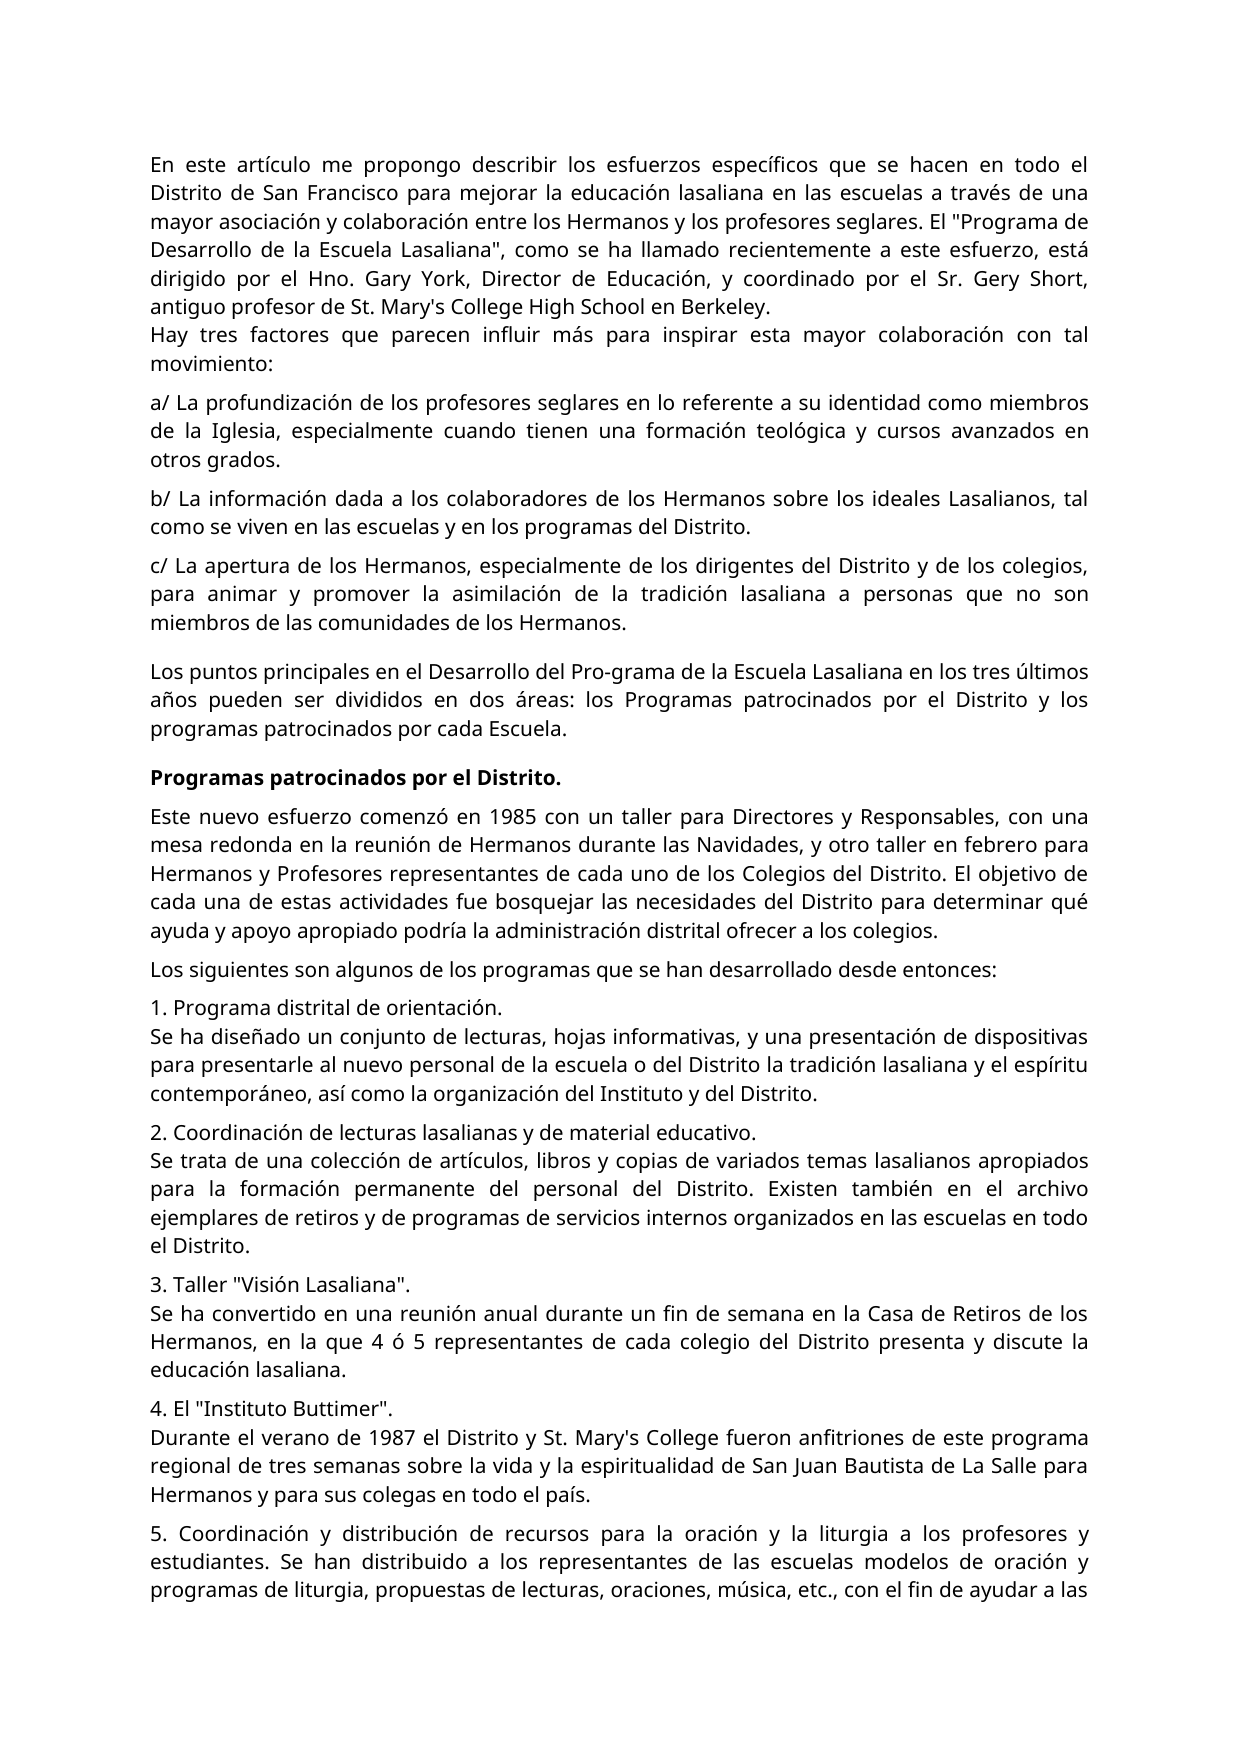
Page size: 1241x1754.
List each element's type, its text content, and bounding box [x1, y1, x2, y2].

text Hay tres factores que parecen influir más para inspirar esta mayor colaboración con tal movimiento: [150, 321, 1090, 377]
text En este artículo me propongo describir los esfuerzos específicos que se hacen en todo el Distrito de San Francisco para mejorar la educación lasaliana en las escuelas a través de una mayor asociación y colaboración entre los Hermanos y los profesores seglares. El "Programa de Desarrollo de la Escuela Lasaliana", como se ha llamado recientemente a este esfuerzo, está dirigido por el Hno. Gary York, Director de Educación, y coordinado por el Sr. Gery Short, antiguo profesor de St. Mary's College High School en Berkeley. [150, 150, 1090, 321]
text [150, 1519, 1090, 1604]
text 3. Taller "Visión Lasaliana". [150, 1270, 1090, 1299]
text Se ha diseñado un conjunto de lecturas, hojas informativas, y una presentación de dispositivas para presentarle al nuevo personal de la escuela o del Distrito la tradición lasaliana y el espíritu contemporáneo, así como la organización del Instituto y del Distrito. [150, 1022, 1090, 1107]
text Este nuevo esfuerzo comenzó en 1985 con un taller para Directores y Responsables, con una mesa redonda en la reunión de Hermanos durante las Navidades, y otro taller en febrero para Hermanos y Profesores representantes de cada uno de los Colegios del Distrito. El objetivo de cada una de estas actividades fue bosquejar las necesidades del Distrito para determinar qué ayuda y apoyo apropiado podría la administración distrital ofrecer a los colegios. [150, 802, 1090, 944]
text Programas patrocinados por el Distrito. [150, 763, 1090, 792]
text a/ La profundización de los profesores seglares en lo referente a su identidad como miembros de la Iglesia, especialmente cuando tienen una formación teológica y cursos avanzados en otros grados. [150, 388, 1090, 473]
text Durante el verano de 1987 el Distrito y St. Mary's College fueron anfitriones de este programa regional de tres semanas sobre la vida y la espiritualidad de San Juan Bautista de La Salle para Hermanos y para sus colegas en todo el país. [150, 1423, 1090, 1508]
text 4. El "Instituto Buttimer". [150, 1394, 1090, 1423]
text c/ La apertura de los Hermanos, especialmente de los dirigentes del Distrito y de los colegios, para animar y promover la asimilación de la tradición lasaliana a personas que no son miembros de las comunidades de los Hermanos. [150, 551, 1090, 636]
text Se trata de una colección de artículos, libros y copias de variados temas lasalianos apropiados para la formación permanente del personal del Distrito. Existen también en el archivo ejemplares de retiros y de programas de servicios internos organizados en las escuelas en todo el Distrito. [150, 1146, 1090, 1260]
text 1. Programa distrital de orientación. [150, 993, 1090, 1022]
text 2. Coordinación de lecturas lasalianas y de material educativo. [150, 1118, 1090, 1146]
text b/ La información dada a los colaboradores de los Hermanos sobre los ideales Lasalianos, tal como se viven en las escuelas y en los programas del Distrito. [150, 484, 1090, 541]
text Los siguientes son algunos de los programas que se han desarrollado desde entonces: [150, 955, 1090, 983]
text Se ha convertido en una reunión anual durante un fin de semana en la Casa de Retiros de los Hermanos, en la que 4 ó 5 representantes de cada colegio del Distrito presenta y discute la educación lasaliana. [150, 1299, 1090, 1384]
text Los puntos principales en el Desarrollo del Pro-grama de la Escuela Lasaliana en los tres últimos años pueden ser divididos en dos áreas: los Programas patrocinados por el Distrito y los programas patrocinados por cada Escuela. [150, 657, 1090, 742]
